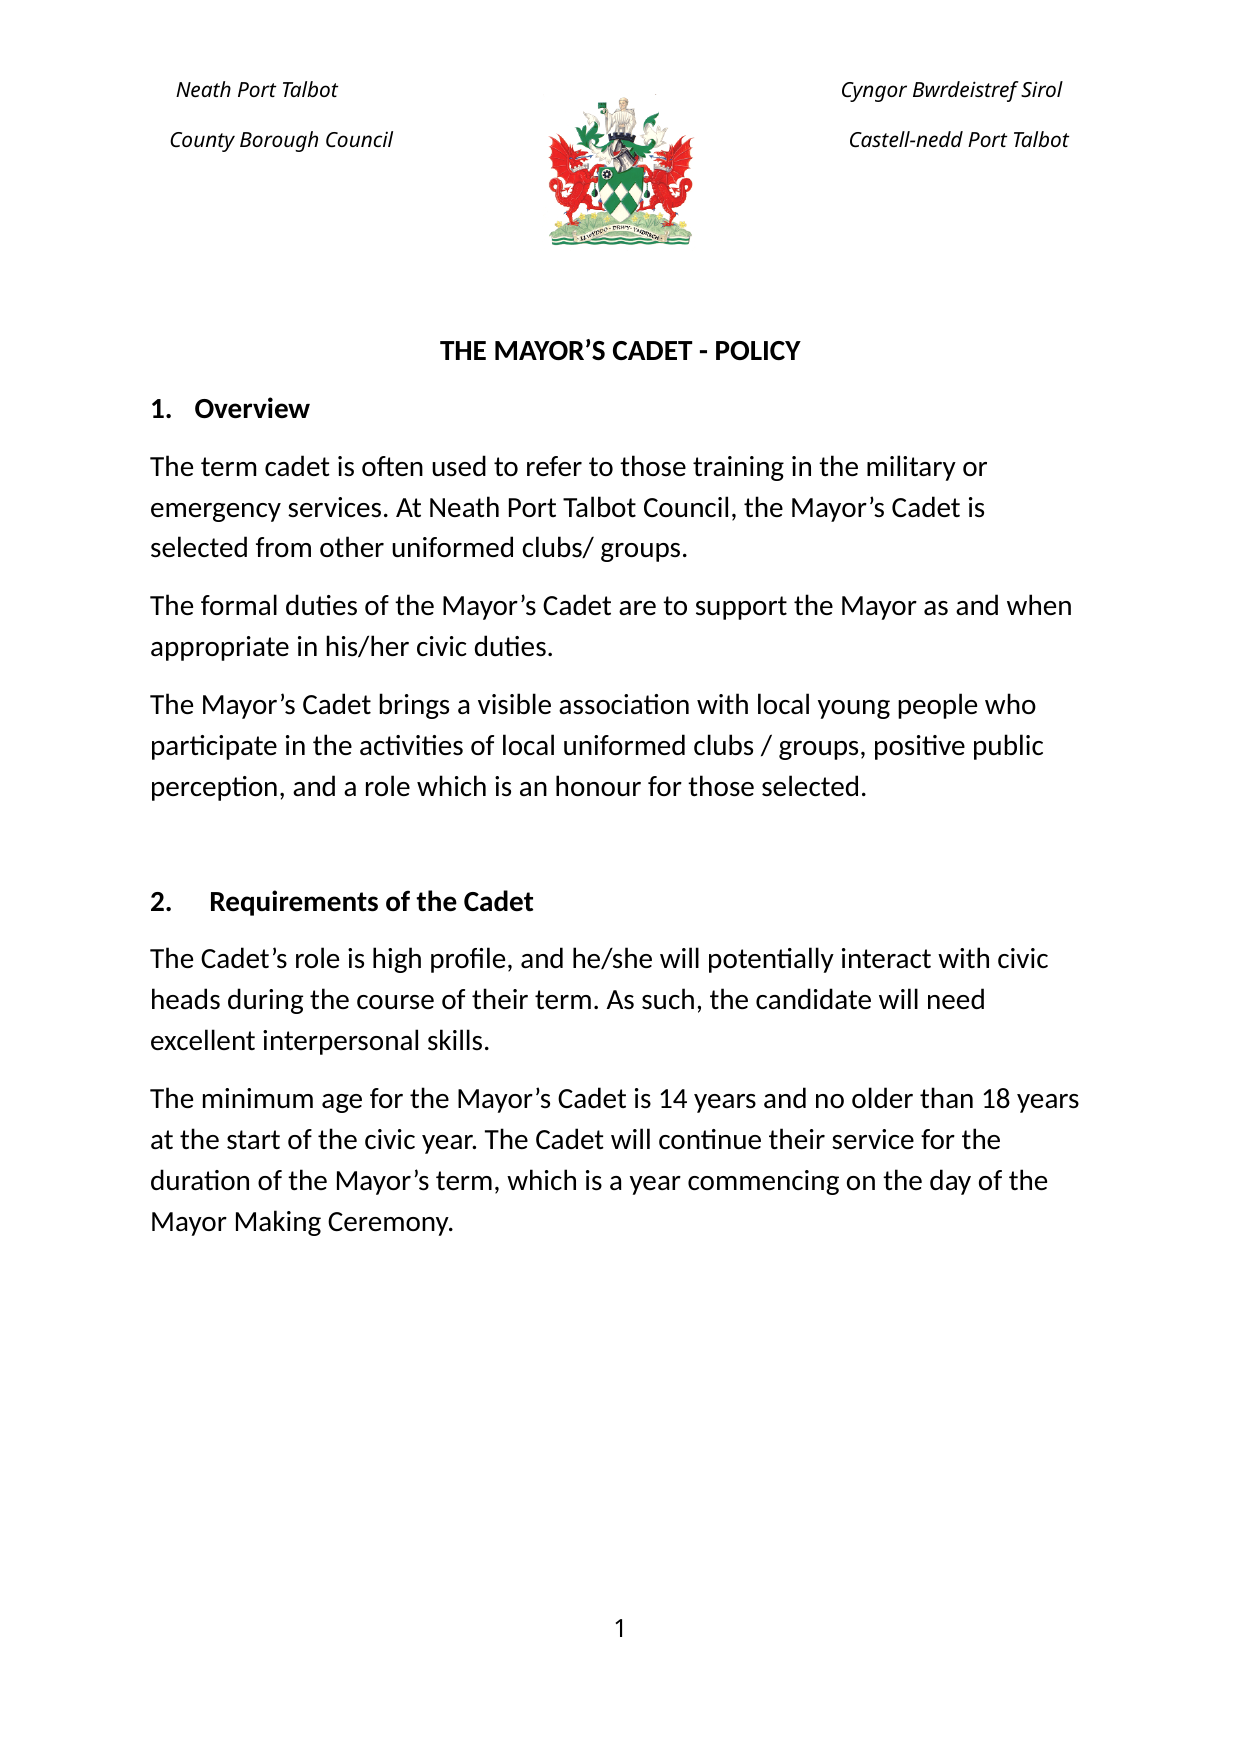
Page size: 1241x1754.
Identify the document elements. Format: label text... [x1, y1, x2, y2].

text 2. Requirements of the Cadet [150, 883, 1090, 918]
list Overview [150, 390, 1090, 426]
picture [542, 94, 697, 251]
text The Cadet’s role is high profile, and he/she will potentially interact with civic heads during the course of their term. As such, the candidate will need excellent interpersonal skills. [150, 940, 1090, 1058]
text The formal duties of the Mayor’s Cadet are to support the Mayor as and when appropriate in his/her civic duties. [150, 587, 1090, 664]
text The Mayor’s Cadet brings a visible association with local young people who participate in the activities of local uniformed clubs / groups, positive public perception, and a role which is an honour for those selected. [150, 686, 1090, 803]
text The term cadet is often used to refer to those training in the military or emergency services. At Neath Port Talbot Council, the Mayor’s Cadet is selected from other uniformed clubs/ groups. [150, 448, 1090, 565]
text THE MAYOR’S CADET - POLICY [150, 332, 1090, 368]
text The minimum age for the Mayor’s Cadet is 14 years and no older than 18 years at the start of the civic year. The Cadet will continue their service for the duration of the Mayor’s term, which is a year commencing on the day of the Mayor Making Ceremony. [150, 1080, 1090, 1238]
